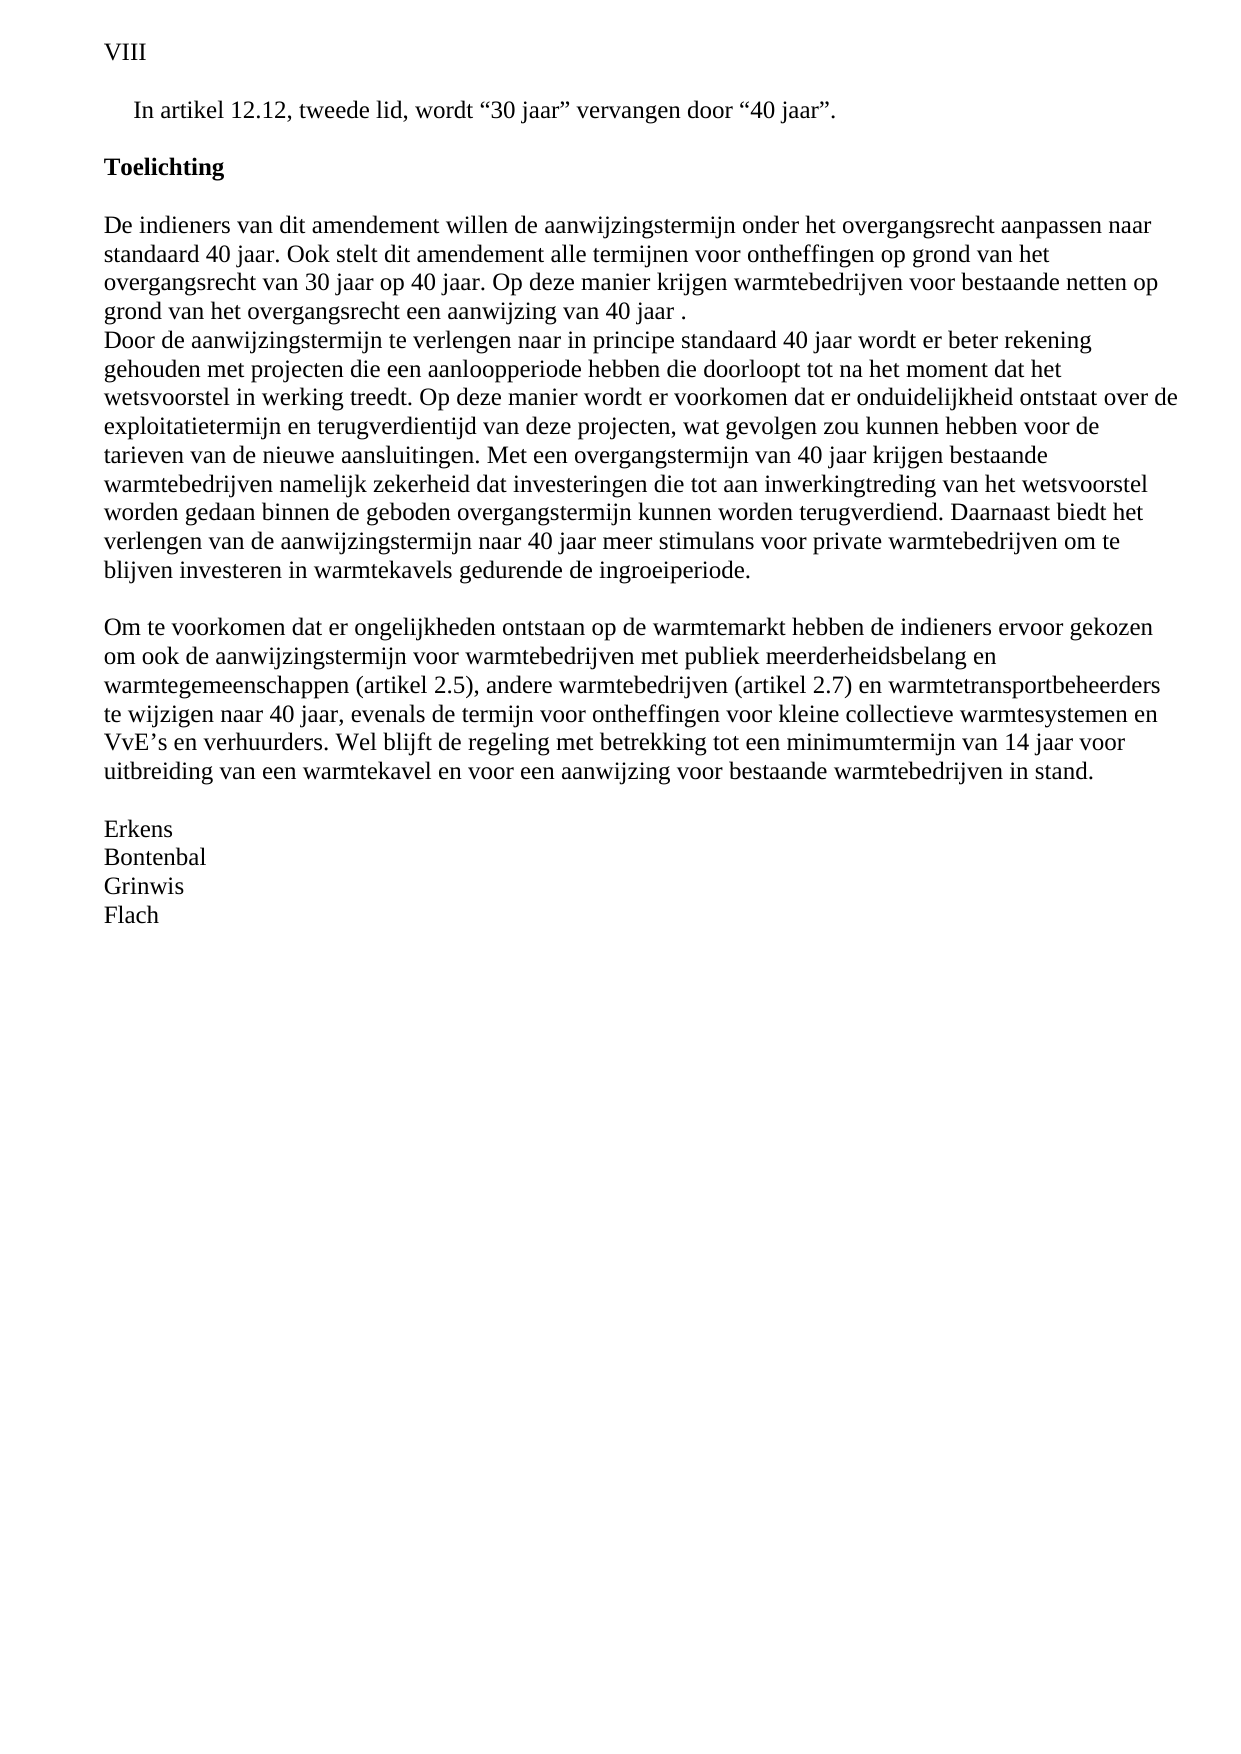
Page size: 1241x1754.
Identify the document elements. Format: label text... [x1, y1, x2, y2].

text VIII [103, 37, 1181, 66]
text Flach [103, 900, 1181, 929]
text Door de aanwijzingstermijn te verlengen naar in principe standaard 40 jaar wordt er beter rekening gehouden met projecten die een aanloopperiode hebben die doorloopt tot na het moment dat het wetsvoorstel in werking treedt. Op deze manier wordt er voorkomen dat er onduidelijkheid ontstaat over de exploitatietermijn en terugverdientijd van deze projecten, wat gevolgen zou kunnen hebben voor de tarieven van de nieuwe aansluitingen. Met een overgangstermijn van 40 jaar krijgen bestaande warmtebedrijven namelijk zekerheid dat investeringen die tot aan inwerkingtreding van het wetsvoorstel worden gedaan binnen de geboden overgangstermijn kunnen worden terugverdiend. Daarnaast biedt het verlengen van de aanwijzingstermijn naar 40 jaar meer stimulans voor private warmtebedrijven om te blijven investeren in warmtekavels gedurende de ingroeiperiode. [103, 325, 1181, 584]
text De indieners van dit amendement willen de aanwijzingstermijn onder het overgangsrecht aanpassen naar standaard 40 jaar. Ook stelt dit amendement alle termijnen voor ontheffingen op grond van het overgangsrecht van 30 jaar op 40 jaar. Op deze manier krijgen warmtebedrijven voor bestaande netten op grond van het overgangsrecht een aanwijzing van 40 jaar . [103, 210, 1181, 325]
text Grinwis [103, 871, 1181, 900]
text In artikel 12.12, tweede lid, wordt “30 jaar” vervangen door “40 jaar”. [103, 95, 1181, 124]
text Erkens [103, 814, 1181, 842]
text Bontenbal [103, 842, 1181, 871]
text Om te voorkomen dat er ongelijkheden ontstaan op de warmtemarkt hebben de indieners ervoor gekozen om ook de aanwijzingstermijn voor warmtebedrijven met publiek meerderheidsbelang en warmtegemeenschappen (artikel 2.5), andere warmtebedrijven (artikel 2.7) en warmtetransportbeheerders te wijzigen naar 40 jaar, evenals de termijn voor ontheffingen voor kleine collectieve warmtesystemen en VvE’s en verhuurders. Wel blijft de regeling met betrekking tot een minimumtermijn van 14 jaar voor uitbreiding van een warmtekavel en voor een aanwijzing voor bestaande warmtebedrijven in stand. [103, 612, 1181, 785]
text Toelichting [103, 152, 1181, 181]
